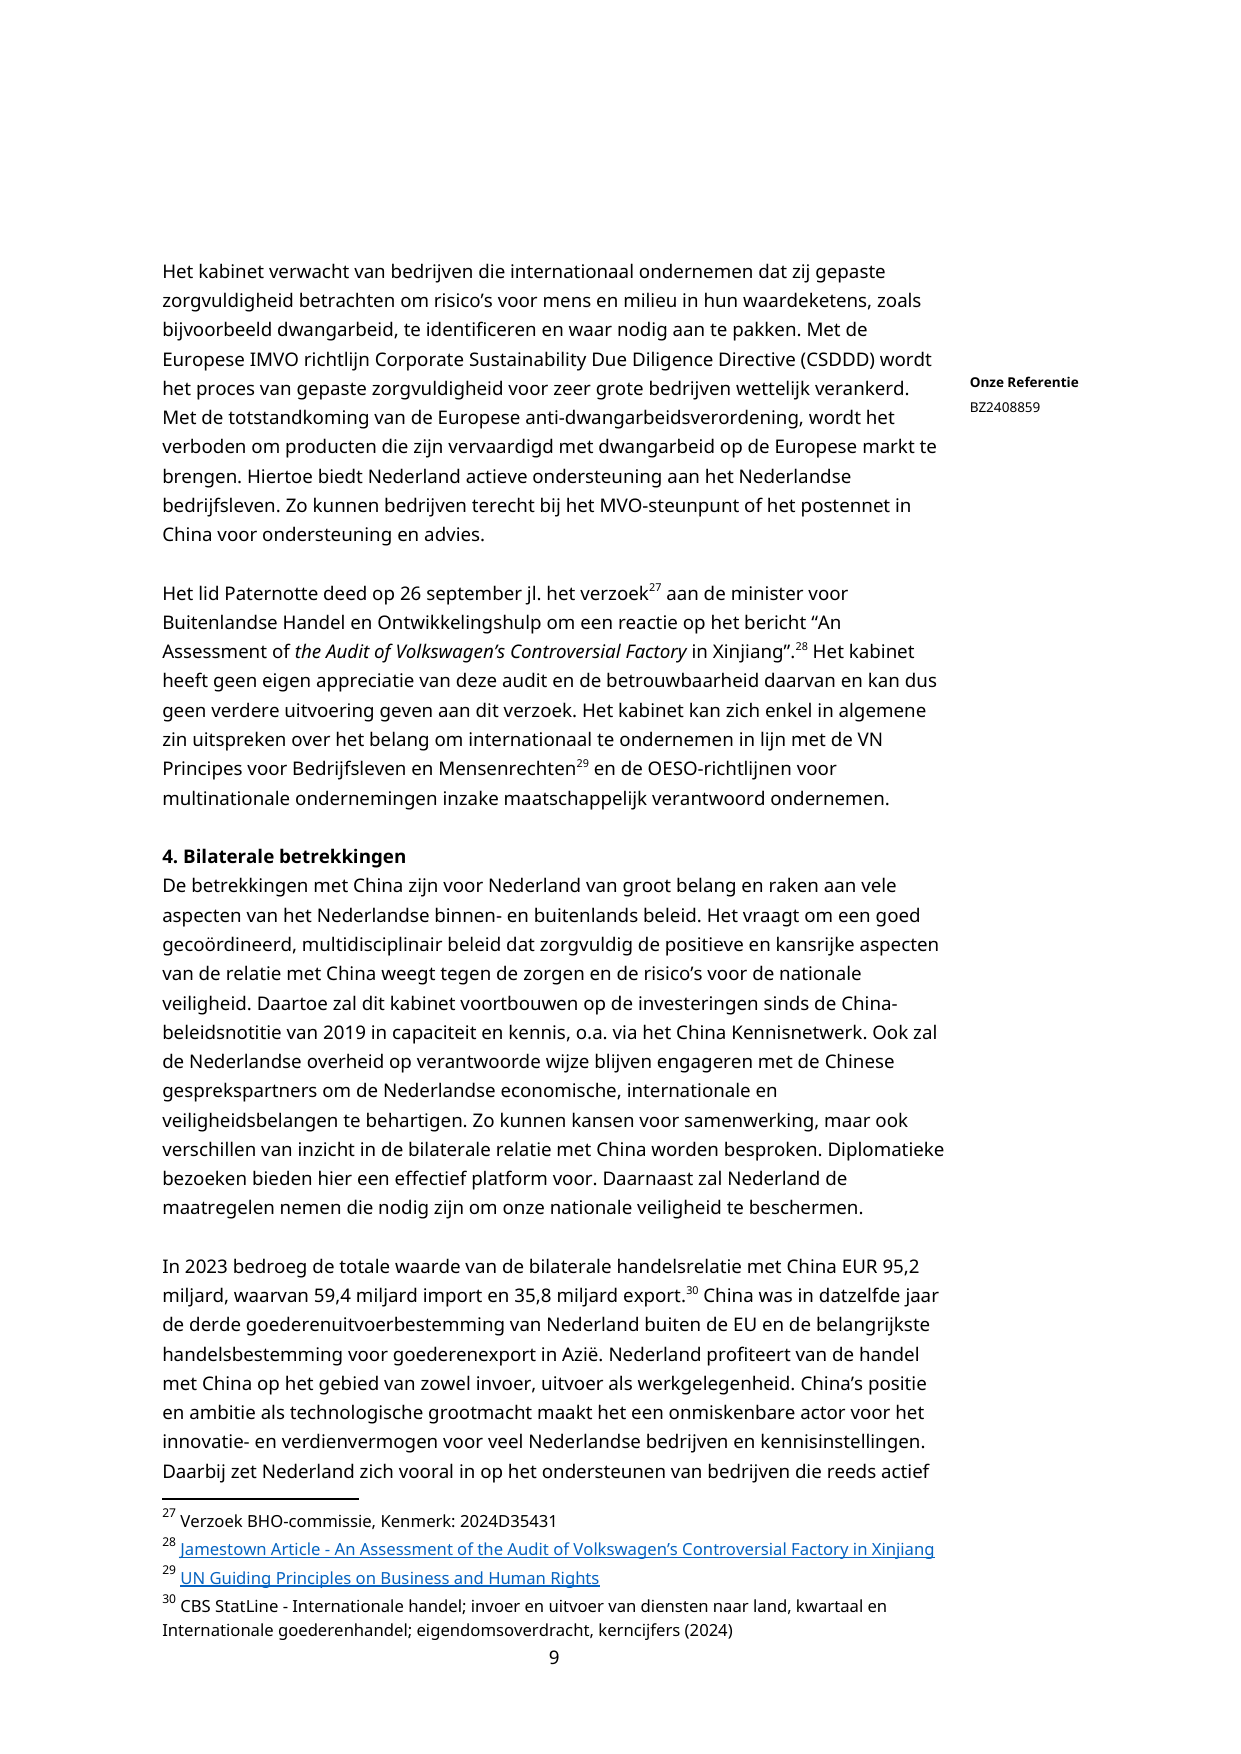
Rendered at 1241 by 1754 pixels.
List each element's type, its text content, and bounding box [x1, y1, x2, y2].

text 4. Bilaterale betrekkingen [162, 843, 946, 869]
text De betrekkingen met China zijn voor Nederland van groot belang en raken aan vele aspecten van het Nederlandse binnen- en buitenlands beleid. Het vraagt om een goed gecoördineerd, multidisciplinair beleid dat zorgvuldig de positieve en kansrijke aspecten van de relatie met China weegt tegen de zorgen en de risico’s voor de nationale veiligheid. Daartoe zal dit kabinet voortbouwen op de investeringen sinds de China-beleidsnotitie van 2019 in capaciteit en kennis, o.a. via het China Kennisnetwerk. Ook zal de Nederlandse overheid op verantwoorde wijze blijven engageren met de Chinese gesprekspartners om de Nederlandse economische, internationale en veiligheidsbelangen te behartigen. Zo kunnen kansen voor samenwerking, maar ook verschillen van inzicht in de bilaterale relatie met China worden besproken. Diplomatieke bezoeken bieden hier een effectief platform voor. Daarnaast zal Nederland de maatregelen nemen die nodig zijn om onze nationale veiligheid te beschermen. [162, 873, 946, 1220]
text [162, 1253, 946, 1484]
text Het lid Paternotte deed op 26 september jl. het verzoek aan de minister voor Buitenlandse Handel en Ontwikkelingshulp om een reactie op het bericht “An Assessment of the Audit of Volkswagen’s Controversial Factory in Xinjiang”. Het kabinet heeft geen eigen appreciatie van deze audit en de betrouwbaarheid daarvan en kan dus geen verdere uitvoering geven aan dit verzoek. Het kabinet kan zich enkel in algemene zin uitspreken over het belang om internationaal te ondernemen in lijn met de VN Principes voor Bedrijfsleven en Mensenrechten en de OESO-richtlijnen voor multinationale ondernemingen inzake maatschappelijk verantwoord ondernemen. [162, 580, 946, 810]
text Het kabinet verwacht van bedrijven die internationaal ondernemen dat zij gepaste zorgvuldigheid betrachten om risico’s voor mens en milieu in hun waardeketens, zoals bijvoorbeeld dwangarbeid, te identificeren en waar nodig aan te pakken. Met de Europese IMVO richtlijn Corporate Sustainability Due Diligence Directive (CSDDD) wordt het proces van gepaste zorgvuldigheid voor zeer grote bedrijven wettelijk verankerd. Met de totstandkoming van de Europese anti-dwangarbeidsverordening, wordt het verboden om producten die zijn vervaardigd met dwangarbeid op de Europese markt te brengen. Hiertoe biedt Nederland actieve ondersteuning aan het Nederlandse bedrijfsleven. Zo kunnen bedrijven terecht bij het MVO-steunpunt of het postennet in China voor ondersteuning en advies. [162, 258, 946, 547]
